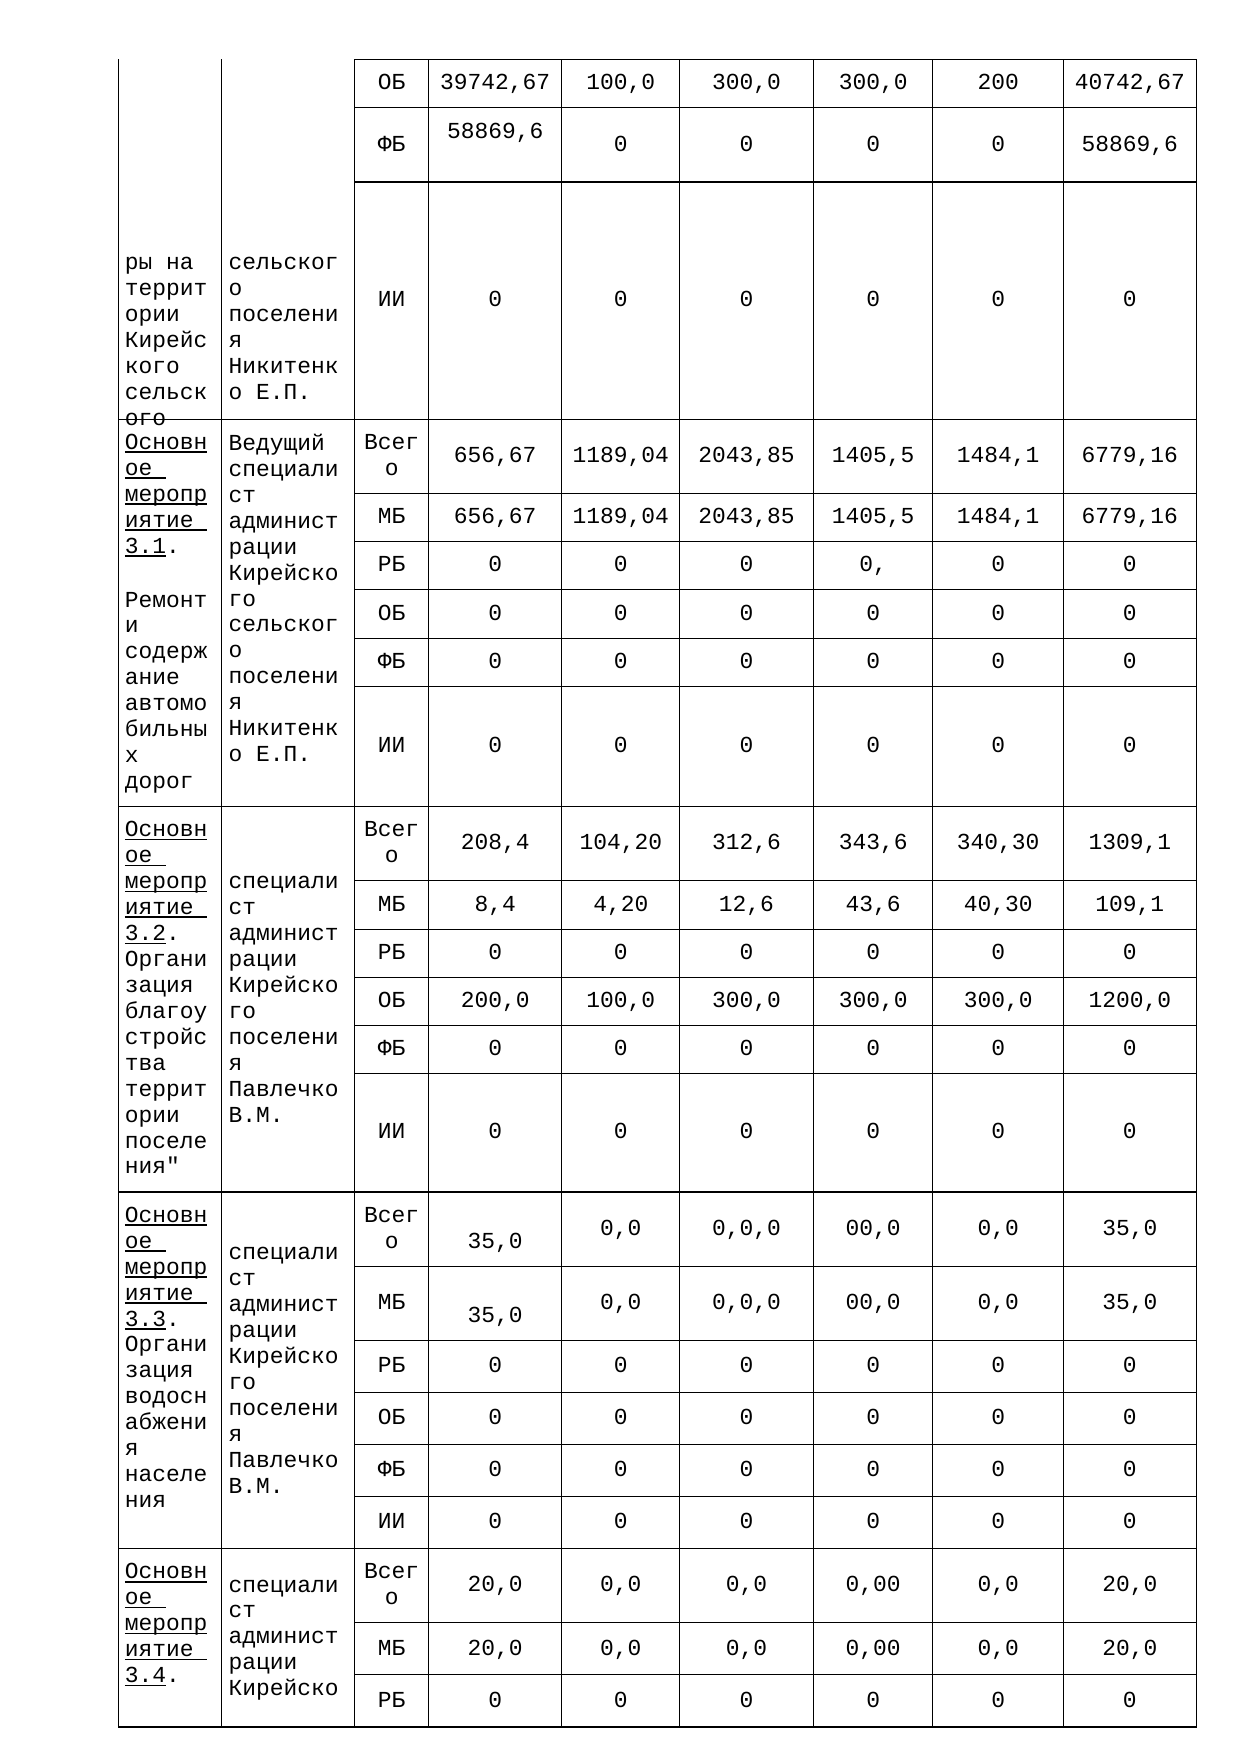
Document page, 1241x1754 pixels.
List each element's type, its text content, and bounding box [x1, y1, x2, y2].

table_cell ИИ [355, 1074, 428, 1191]
table_cell 0 [933, 639, 1063, 686]
table_cell 0 [1064, 542, 1196, 589]
table_cell МБ [355, 1623, 428, 1674]
table_cell 0 [562, 183, 679, 418]
table_cell 200,0 [429, 978, 561, 1025]
table_cell ОБ [355, 978, 428, 1025]
table_cell 0 [933, 1341, 1063, 1392]
table_cell ОБ [355, 590, 428, 637]
table_cell 0 [814, 1675, 932, 1726]
table_cell 35,0 [1064, 1267, 1196, 1340]
table_cell 35,0 [1064, 1193, 1196, 1266]
table_cell 0 [429, 183, 561, 418]
table_cell 0 [814, 1341, 932, 1392]
table_cell 0 [814, 1026, 932, 1073]
table_cell 0 [1064, 1074, 1196, 1191]
table_cell РБ [355, 1341, 428, 1392]
table_cell 656,67 [429, 494, 561, 541]
table_cell 0,0 [680, 1549, 813, 1622]
table_cell 0 [562, 1675, 679, 1726]
table_cell 300,0 [680, 60, 813, 107]
table_cell 20,0 [429, 1623, 561, 1674]
table_cell 0 [1064, 1445, 1196, 1496]
table_cell 0 [429, 590, 561, 637]
table_cell 00,0 [814, 1267, 932, 1340]
table_cell 1405,5 [814, 420, 932, 493]
table_cell 6779,16 [1064, 420, 1196, 493]
table_cell 0 [562, 1074, 679, 1191]
table_cell 0 [429, 542, 561, 589]
table_cell 0 [680, 687, 813, 806]
table_cell 0 [680, 930, 813, 977]
table_cell 0,0,0 [680, 1267, 813, 1340]
table_cell 0 [933, 687, 1063, 806]
table_cell 0 [429, 1393, 561, 1444]
table_cell 0 [933, 1675, 1063, 1726]
table_cell 656,67 [429, 420, 561, 493]
table_cell 0 [680, 1675, 813, 1726]
table_cell 35,0 [429, 1267, 561, 1340]
table_cell 0 [680, 639, 813, 686]
table_cell Всего [355, 420, 428, 493]
table_cell 0,0 [933, 1267, 1063, 1340]
table_cell 100,0 [562, 978, 679, 1025]
table_cell 0,0 [562, 1267, 679, 1340]
table_cell 0,0 [933, 1549, 1063, 1622]
table_cell 0 [562, 1445, 679, 1496]
table_cell 0 [814, 108, 932, 181]
table_cell 0 [680, 590, 813, 637]
table_cell 00,0 [814, 1193, 932, 1266]
table_cell 0 [680, 542, 813, 589]
table_cell Всего [355, 807, 428, 880]
table_cell РБ [355, 542, 428, 589]
table_cell 0 [562, 930, 679, 977]
table_cell 0 [429, 1445, 561, 1496]
table_cell 0 [933, 590, 1063, 637]
table_cell 0 [1064, 1497, 1196, 1548]
table_cell Всего [355, 1193, 428, 1266]
table_cell 0 [429, 639, 561, 686]
table_cell 1309,1 [1064, 807, 1196, 880]
table_cell 4,20 [562, 881, 679, 928]
table_cell 0,0 [933, 1623, 1063, 1674]
table_cell РБ [355, 1675, 428, 1726]
table_cell Основное мероприятие 3.3. Организация водоснабжения населения [119, 1193, 221, 1548]
table_cell 0 [933, 1074, 1063, 1191]
table_cell 109,1 [1064, 881, 1196, 928]
table_cell 0,0 [680, 1623, 813, 1674]
table_cell МБ [355, 881, 428, 928]
table_cell 0 [814, 1393, 932, 1444]
table_cell 0 [1064, 1393, 1196, 1444]
table_cell 35,0 [429, 1193, 561, 1266]
table_cell 208,4 [429, 807, 561, 880]
table_cell 0 [680, 1074, 813, 1191]
table_cell 0 [429, 930, 561, 977]
table_cell ОБ [355, 1393, 428, 1444]
table_cell 0 [680, 183, 813, 418]
table_cell 0 [814, 183, 932, 418]
table_cell 312,6 [680, 807, 813, 880]
table_cell специалист администрации Кирейского поселения Павлечко В.М. [222, 807, 354, 1191]
table_cell 343,6 [814, 807, 932, 880]
table_cell 1200,0 [1064, 978, 1196, 1025]
table_cell 20,0 [1064, 1623, 1196, 1674]
table_cell 0,0 [562, 1193, 679, 1266]
table_cell 0 [814, 1497, 932, 1548]
table_cell 0 [933, 542, 1063, 589]
table_cell 39742,67 [429, 60, 561, 107]
table_cell 0,0 [562, 1623, 679, 1674]
table_cell 0 [933, 1497, 1063, 1548]
table_cell 0 [680, 1026, 813, 1073]
table_cell 0 [429, 1026, 561, 1073]
table_cell 0 [562, 590, 679, 637]
table_cell 0,0 [933, 1193, 1063, 1266]
table_cell 0 [562, 108, 679, 181]
table_cell 200 [933, 60, 1063, 107]
table_cell 40742,67 [1064, 60, 1196, 107]
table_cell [222, 420, 354, 806]
table_cell 0 [1064, 1026, 1196, 1073]
table_cell 43,6 [814, 881, 932, 928]
table_cell ОБ [355, 60, 428, 107]
table_cell 300,0 [814, 60, 932, 107]
table_cell ФБ [355, 108, 428, 181]
table_cell 0 [562, 1393, 679, 1444]
table_cell 0 [562, 687, 679, 806]
table_cell ИИ [355, 1497, 428, 1548]
table_cell 0 [933, 1026, 1063, 1073]
table_cell 2043,85 [680, 420, 813, 493]
table_cell МБ [355, 494, 428, 541]
table_cell 0 [1064, 1341, 1196, 1392]
table_cell 0 [814, 1445, 932, 1496]
table_cell 0 [814, 639, 932, 686]
table_cell Всего [355, 1549, 428, 1622]
table_cell Основное мероприятие 3.2. Организация благоустройства территории поселения" [119, 807, 221, 1191]
table_cell 0 [429, 1497, 561, 1548]
table_cell 340,30 [933, 807, 1063, 880]
table_cell 58869,6 [429, 108, 561, 181]
table_cell 0 [1064, 1675, 1196, 1726]
table_cell 0 [933, 1393, 1063, 1444]
table_cell специалист администрации Кирейского поселения Павлечко В.М. [222, 1193, 354, 1548]
table_cell 0 [680, 108, 813, 181]
table_cell 20,0 [429, 1549, 561, 1622]
table_cell 58869,6 [1064, 108, 1196, 181]
table_cell 6779,16 [1064, 494, 1196, 541]
table_cell 0,0,0 [680, 1193, 813, 1266]
table_cell 300,0 [933, 978, 1063, 1025]
table_cell 0,00 [814, 1549, 932, 1622]
table_cell 0 [933, 183, 1063, 418]
table_cell 1405,5 [814, 494, 932, 541]
table_cell 0 [1064, 183, 1196, 418]
table_cell 40,30 [933, 881, 1063, 928]
table_cell 0, [814, 542, 932, 589]
table_cell ИИ [355, 183, 428, 418]
table_cell 1189,04 [562, 420, 679, 493]
table_cell Основное мероприятие 3.4. «Создание мест (площадок) накопления твердых коммунальных отходов» [119, 1549, 221, 1726]
table_cell 0 [562, 542, 679, 589]
table_cell 0 [429, 1675, 561, 1726]
table_cell 0 [814, 687, 932, 806]
table_cell 0 [680, 1445, 813, 1496]
table_cell 0 [562, 1341, 679, 1392]
table_cell 0 [562, 1497, 679, 1548]
table_cell 0 [1064, 930, 1196, 977]
table_cell 2043,85 [680, 494, 813, 541]
table_cell ФБ [355, 1445, 428, 1496]
table_cell 1484,1 [933, 494, 1063, 541]
table_cell МБ [355, 1267, 428, 1340]
table_cell ФБ [355, 1026, 428, 1073]
table_cell 104,20 [562, 807, 679, 880]
table_cell 300,0 [814, 978, 932, 1025]
table_cell РБ [355, 930, 428, 977]
table_cell 0,0 [562, 1549, 679, 1622]
table_cell 0 [1064, 687, 1196, 806]
table_cell 100,0 [562, 60, 679, 107]
table_cell 0 [814, 930, 932, 977]
table_cell 1189,04 [562, 494, 679, 541]
table_cell 0 [429, 1341, 561, 1392]
table_cell 0 [933, 1445, 1063, 1496]
table_cell 12,6 [680, 881, 813, 928]
table_cell 0 [680, 1341, 813, 1392]
table_cell 0,00 [814, 1623, 932, 1674]
table_cell 1484,1 [933, 420, 1063, 493]
table_cell 0 [680, 1497, 813, 1548]
table_cell 0 [814, 590, 932, 637]
table_cell ИИ [355, 687, 428, 806]
table_cell 0 [814, 1074, 932, 1191]
table_cell специалист администрации Кирейского поселения Павлечко В.М. [222, 1549, 354, 1726]
table_cell 0 [562, 639, 679, 686]
table_cell 0 [1064, 590, 1196, 637]
table_cell Основное мероприятие 3.1. Ремонт и содержание автомобильных дорог [119, 420, 221, 806]
table_cell 0 [680, 1393, 813, 1444]
table_cell 0 [562, 1026, 679, 1073]
table_cell ФБ [355, 639, 428, 686]
table_cell 300,0 [680, 978, 813, 1025]
table_cell 0 [933, 930, 1063, 977]
table_cell 20,0 [1064, 1549, 1196, 1622]
table_cell 0 [933, 108, 1063, 181]
table_cell 0 [429, 1074, 561, 1191]
table_cell 0 [429, 687, 561, 806]
table_cell 0 [1064, 639, 1196, 686]
table_cell 8,4 [429, 881, 561, 928]
